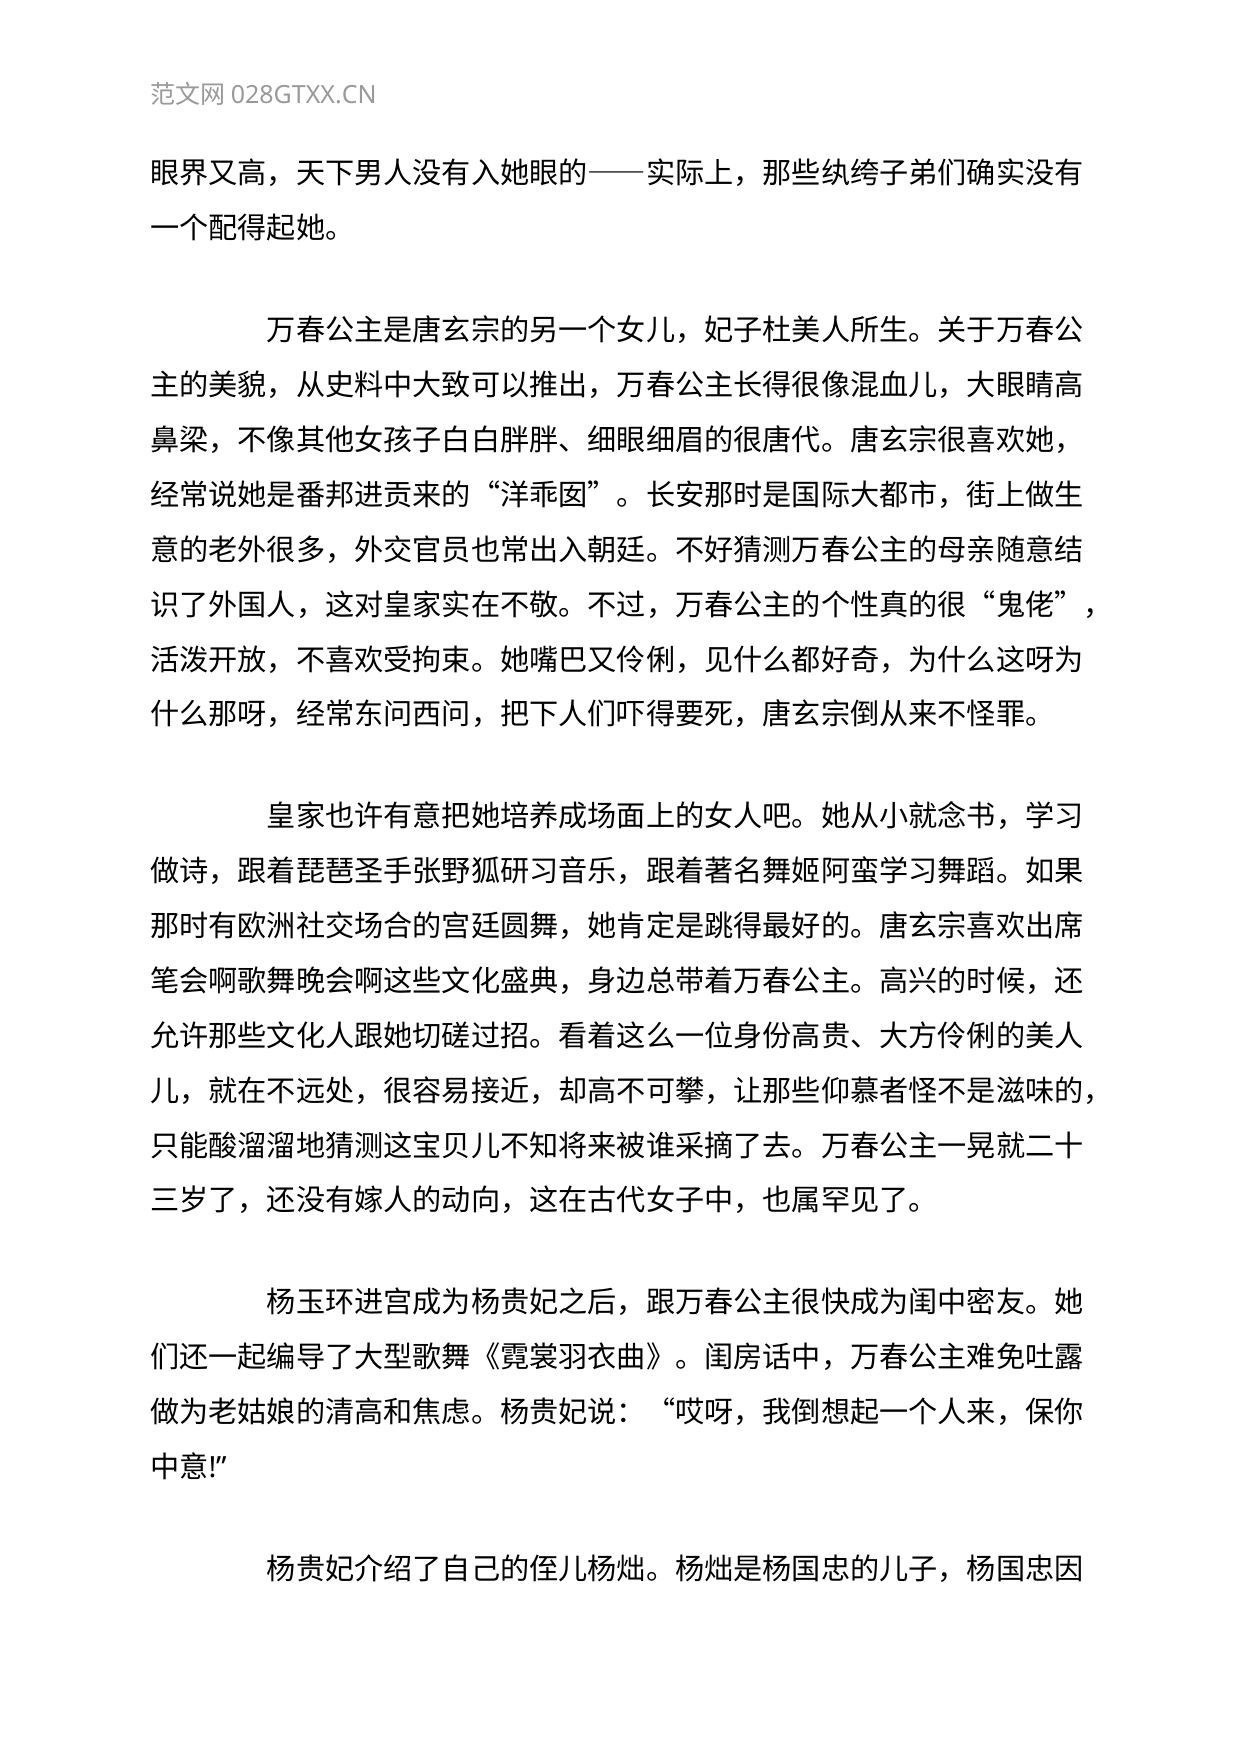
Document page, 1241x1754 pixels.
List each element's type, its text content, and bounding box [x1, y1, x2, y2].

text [150, 1545, 1090, 1588]
text 皇家也许有意把她培养成场面上的女人吧。她从小就念书，学习做诗，跟着琵琶圣手张野狐研习音乐，跟着著名舞姬阿蛮学习舞蹈。如果那时有欧洲社交场合的宫廷圆舞，她肯定是跳得最好的。唐玄宗喜欢出席笔会啊歌舞晚会啊这些文化盛典，身边总带着万春公主。高兴的时候，还允许那些文化人跟她切磋过招。看着这么一位身份高贵、大方伶俐的美人儿，就在不远处，很容易接近，却高不可攀，让那些仰慕者怪不是滋味的，只能酸溜溜地猜测这宝贝儿不知将来被谁采摘了去。万春公主一晃就二十三岁了，还没有嫁人的动向，这在古代女子中，也属罕见了。 [150, 793, 1090, 1219]
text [150, 150, 1090, 247]
text 杨玉环进宫成为杨贵妃之后，跟万春公主很快成为闺中密友。她们还一起编导了大型歌舞《霓裳羽衣曲》。闺房话中，万春公主难免吐露做为老姑娘的清高和焦虑。杨贵妃说：“哎呀，我倒想起一个人来，保你中意!” [150, 1279, 1090, 1486]
text 万春公主是唐玄宗的另一个女儿，妃子杜美人所生。关于万春公主的美貌，从史料中大致可以推出，万春公主长得很像混血儿，大眼睛高鼻梁，不像其他女孩子白白胖胖、细眼细眉的很唐代。唐玄宗很喜欢她，经常说她是番邦进贡来的“洋乖囡”。长安那时是国际大都市，街上做生意的老外很多，外交官员也常出入朝廷。不好猜测万春公主的母亲随意结识了外国人，这对皇家实在不敬。不过，万春公主的个性真的很“鬼佬”，活泼开放，不喜欢受拘束。她嘴巴又伶俐，见什么都好奇，为什么这呀为什么那呀，经常东问西问，把下人们吓得要死，唐玄宗倒从来不怪罪。 [150, 307, 1090, 733]
